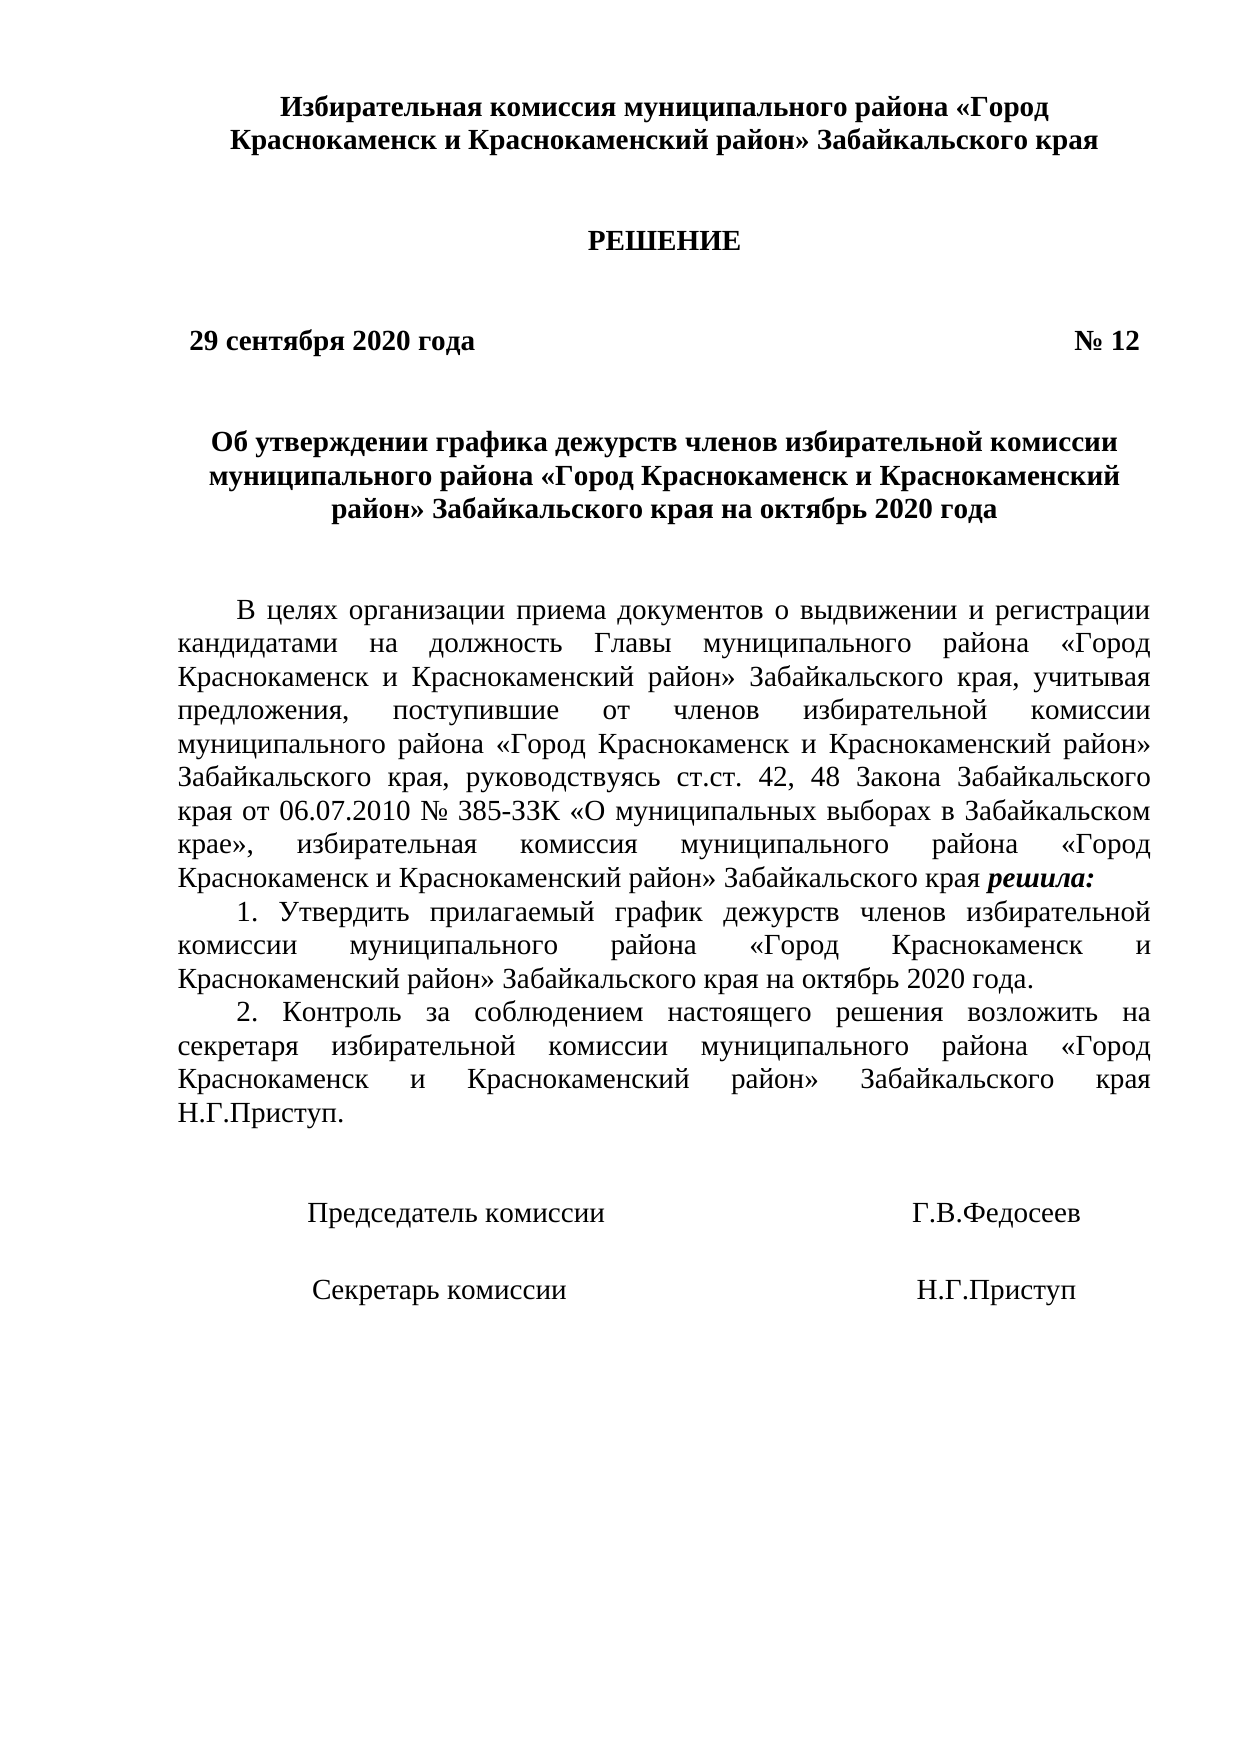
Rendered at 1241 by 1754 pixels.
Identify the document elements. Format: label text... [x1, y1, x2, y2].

text 29 сентября 2020 года № 12 [177, 323, 1152, 357]
text В целях организации приема документов о выдвижении и регистрации кандидатами на должность Главы муниципального района «Город Краснокаменск и Краснокаменский район» Забайкальского края, учитывая предложения, поступившие от членов избирательной комиссии муниципального района «Город Краснокаменск и Краснокаменский район» Забайкальского края, руководствуясь ст.ст. 42, 48 Закона Забайкальского края от 06.07.2010 № 385-ЗЗК «О муниципальных выборах в Забайкальском крае», избирательная комиссия муниципального района «Город Краснокаменск и Краснокаменский район» Забайкальского края решила: [177, 592, 1152, 894]
text РЕШЕНИЕ [177, 223, 1152, 256]
text Об утверждении графика дежурств членов избирательной комиссии муниципального района «Город Краснокаменск и Краснокаменский район» Забайкальского края на октябрь 2020 года [177, 424, 1152, 525]
text Секретарь комиссии Н.Г.Приступ [177, 1272, 1152, 1306]
text Избирательная комиссия муниципального района «Город Краснокаменск и Краснокаменский район» Забайкальского края [177, 89, 1152, 156]
text 1. Утвердить прилагаемый график дежурств членов избирательной комиссии муниципального района «Город Краснокаменск и Краснокаменский район» Забайкальского края на октябрь 2020 года. [177, 894, 1152, 994]
text 2. Контроль за соблюдением настоящего решения возложить на секретаря избирательной комиссии муниципального района «Город Краснокаменск и Краснокаменский район» Забайкальского края Н.Г.Приступ. [177, 994, 1152, 1128]
text Председатель комиссии Г.В.Федосеев [177, 1196, 1152, 1229]
